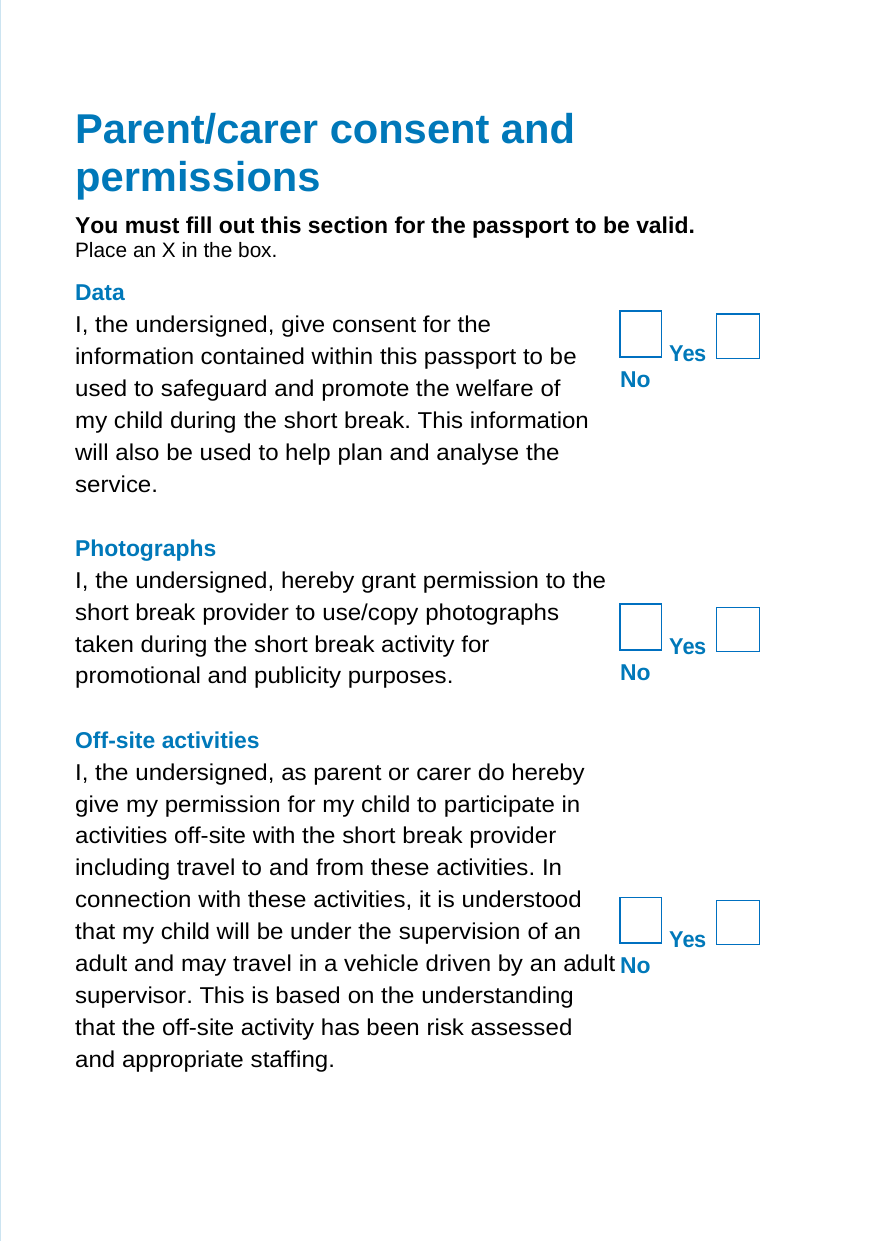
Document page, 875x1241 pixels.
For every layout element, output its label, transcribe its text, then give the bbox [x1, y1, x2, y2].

subtitle Yes No [620, 897, 799, 979]
subtitle You must fill out this section for the passport to be valid. Place an X in the box. [75, 212, 799, 262]
subtitle Off-site activities [75, 727, 616, 753]
text I, the undersigned, hereby grant permission to the short break provider to use/copy photographs taken during the short break activity for promotional and publicity purposes. [75, 567, 610, 689]
subtitle Yes No [620, 604, 799, 686]
text Data [75, 279, 799, 305]
subtitle Photographs [75, 535, 616, 561]
text I, the undersigned, as parent or carer do hereby give my permission for my child to participate in activities off-site with the short break provider including travel to and from these activities. In connection with these activities, it is understood that my child will be under the supervision of an adult and may travel in a vehicle driven by an adult supervisor. This is based on the understanding that the off-site activity has been risk assessed and appropriate staffing. [75, 759, 616, 1072]
subtitle Yes No [620, 311, 799, 392]
text I, the undersigned, give consent for the information contained within this passport to be used to safeguard and promote the welfare of my child during the short break. This information will also be used to help plan and analyse the service. [75, 311, 592, 497]
text Parent/carer consent and permissions [75, 104, 799, 200]
